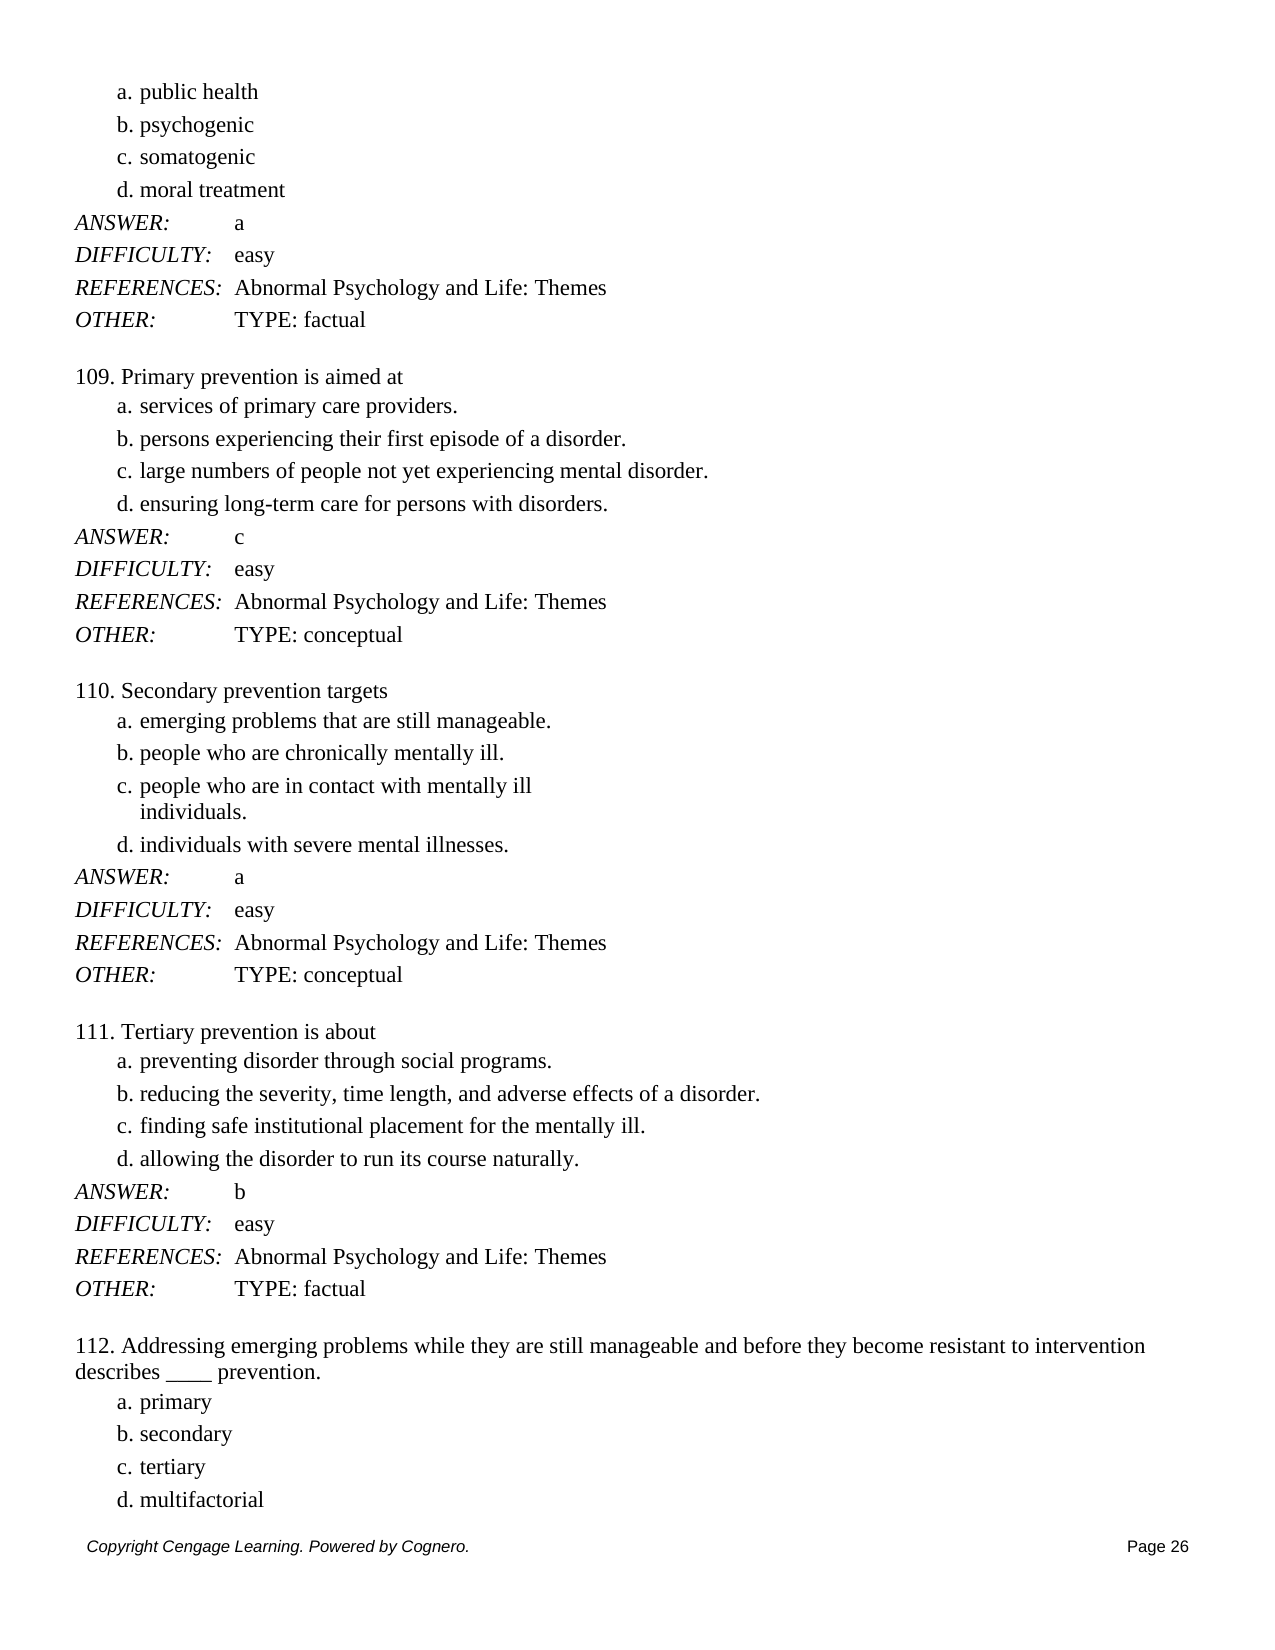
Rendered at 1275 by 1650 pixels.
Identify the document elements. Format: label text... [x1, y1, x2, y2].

table_header 111. Tertiary prevention is about [75, 1018, 1200, 1305]
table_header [75, 75, 1200, 336]
table_header 109. Primary prevention is aimed at [75, 363, 1200, 650]
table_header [75, 1332, 1200, 1515]
table_header 110. Secondary prevention targets [75, 677, 1200, 991]
